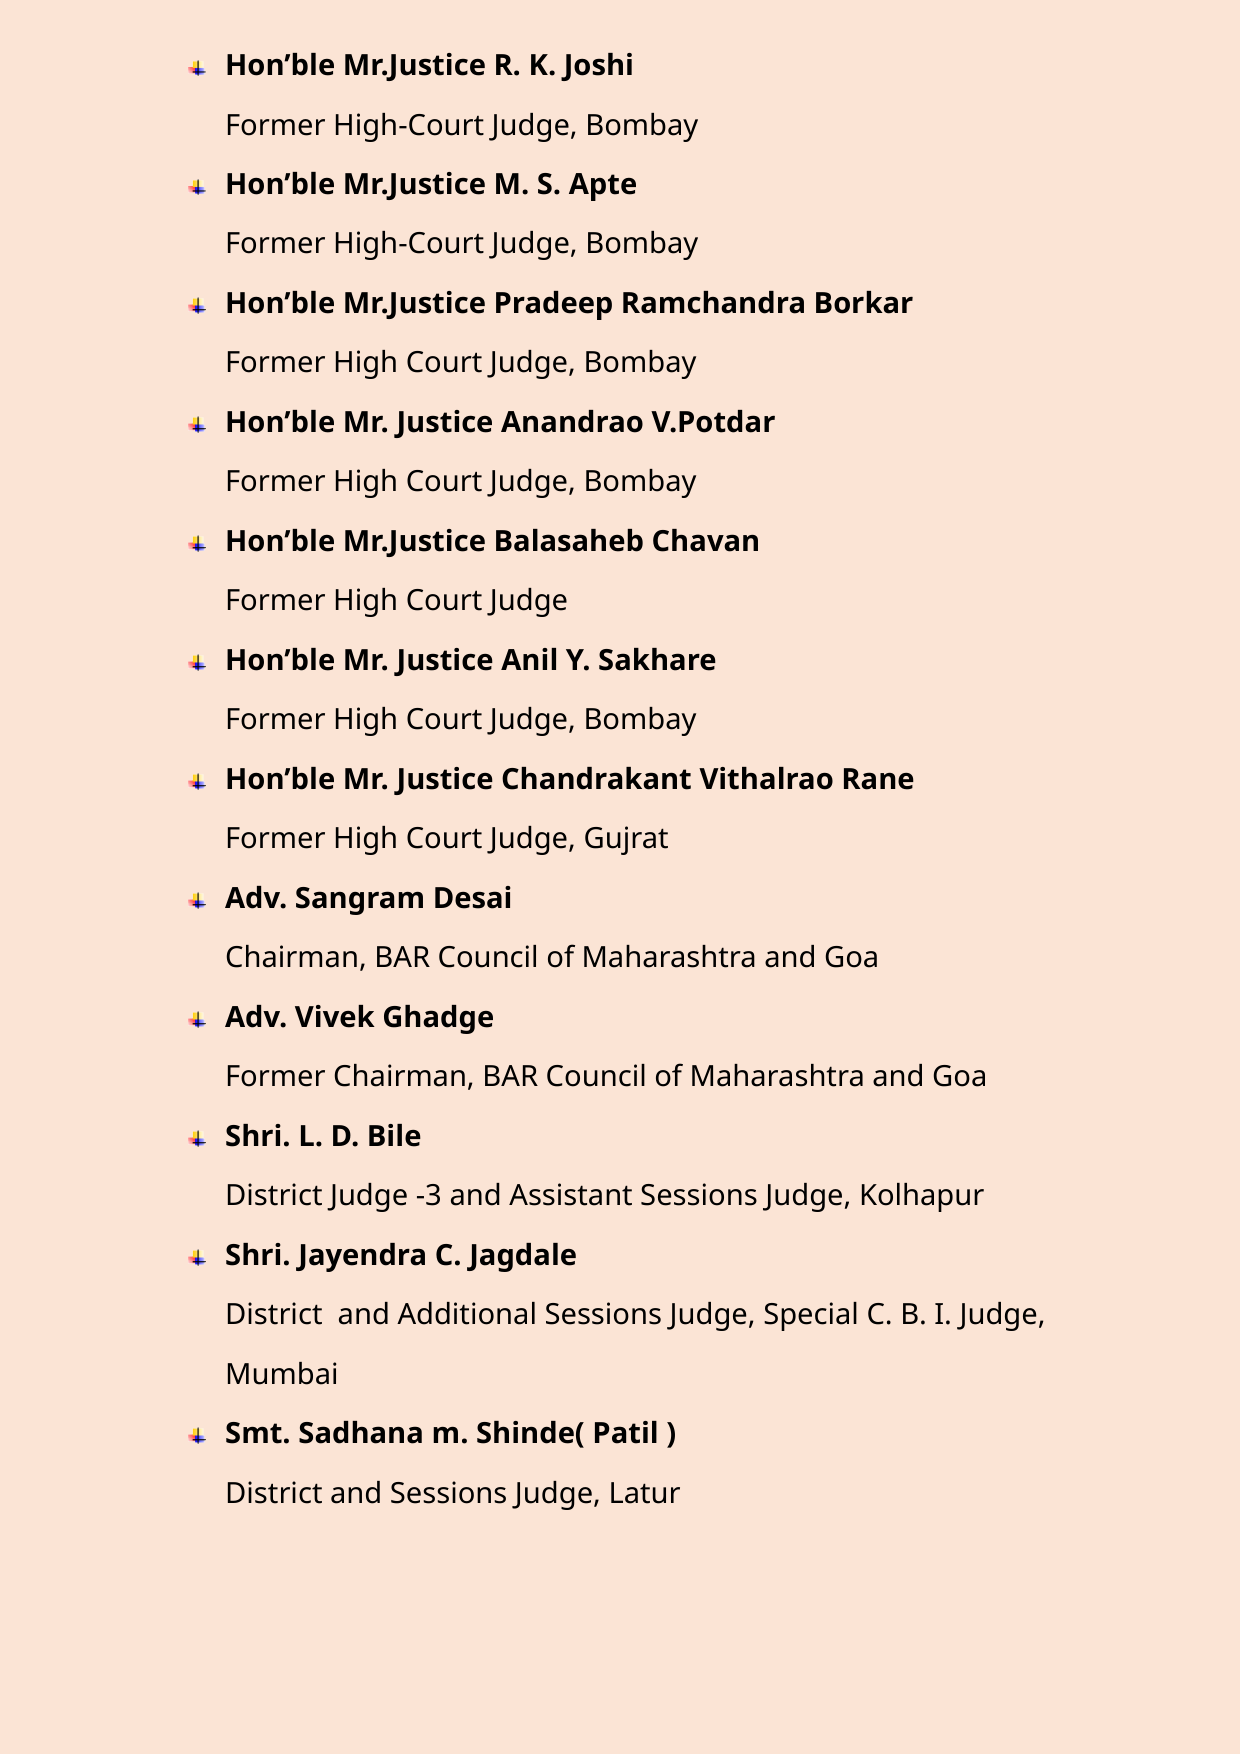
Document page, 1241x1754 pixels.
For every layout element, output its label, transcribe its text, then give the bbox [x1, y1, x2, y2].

list Hon’ble Mr.Justice Pradeep Ramchandra Borkar Former High Court Judge, Bombay [187, 282, 1167, 381]
picture [188, 772, 206, 790]
list Adv. Sangram Desai [187, 877, 1167, 917]
picture [188, 891, 206, 909]
list Hon’ble Mr.Justice R. K. Joshi Former High-Court Judge, Bombay [187, 44, 1167, 143]
picture [188, 1010, 206, 1028]
picture [188, 1248, 206, 1266]
picture [188, 1426, 206, 1444]
picture [188, 534, 206, 552]
list Hon’ble Mr.Justice Balasaheb Chavan Former High Court Judge [187, 520, 1167, 619]
list Hon’ble Mr. Justice Chandrakant Vithalrao Rane Former High Court Judge, Gujrat [187, 758, 1167, 857]
picture [188, 178, 206, 195]
list Former Chairman, BAR Council of Maharashtra and Goa [225, 1056, 1167, 1095]
picture [188, 1129, 206, 1147]
picture [188, 59, 206, 76]
picture [188, 296, 206, 314]
list Hon’ble Mr. Justice Anil Y. Sakhare Former High Court Judge, Bombay [187, 639, 1167, 738]
picture [188, 415, 206, 433]
picture [188, 653, 206, 671]
list Hon’ble Mr. Justice Anandrao V.Potdar Former High Court Judge, Bombay [187, 401, 1167, 500]
list Hon’ble Mr.Justice M. S. Apte Former High-Court Judge, Bombay [187, 163, 1167, 262]
list Chairman, BAR Council of Maharashtra and Goa [225, 937, 1167, 976]
list Smt. Sadhana m. Shinde( Patil ) District and Sessions Judge, Latur [187, 1412, 1167, 1512]
list Adv. Vivek Ghadge [187, 996, 1167, 1036]
list Shri. Jayendra C. Jagdale District and Additional Sessions Judge, Special C. B. I. Judge, Mumbai [187, 1234, 1167, 1393]
list Shri. L. D. Bile District Judge -3 and Assistant Sessions Judge, Kolhapur [187, 1115, 1167, 1214]
